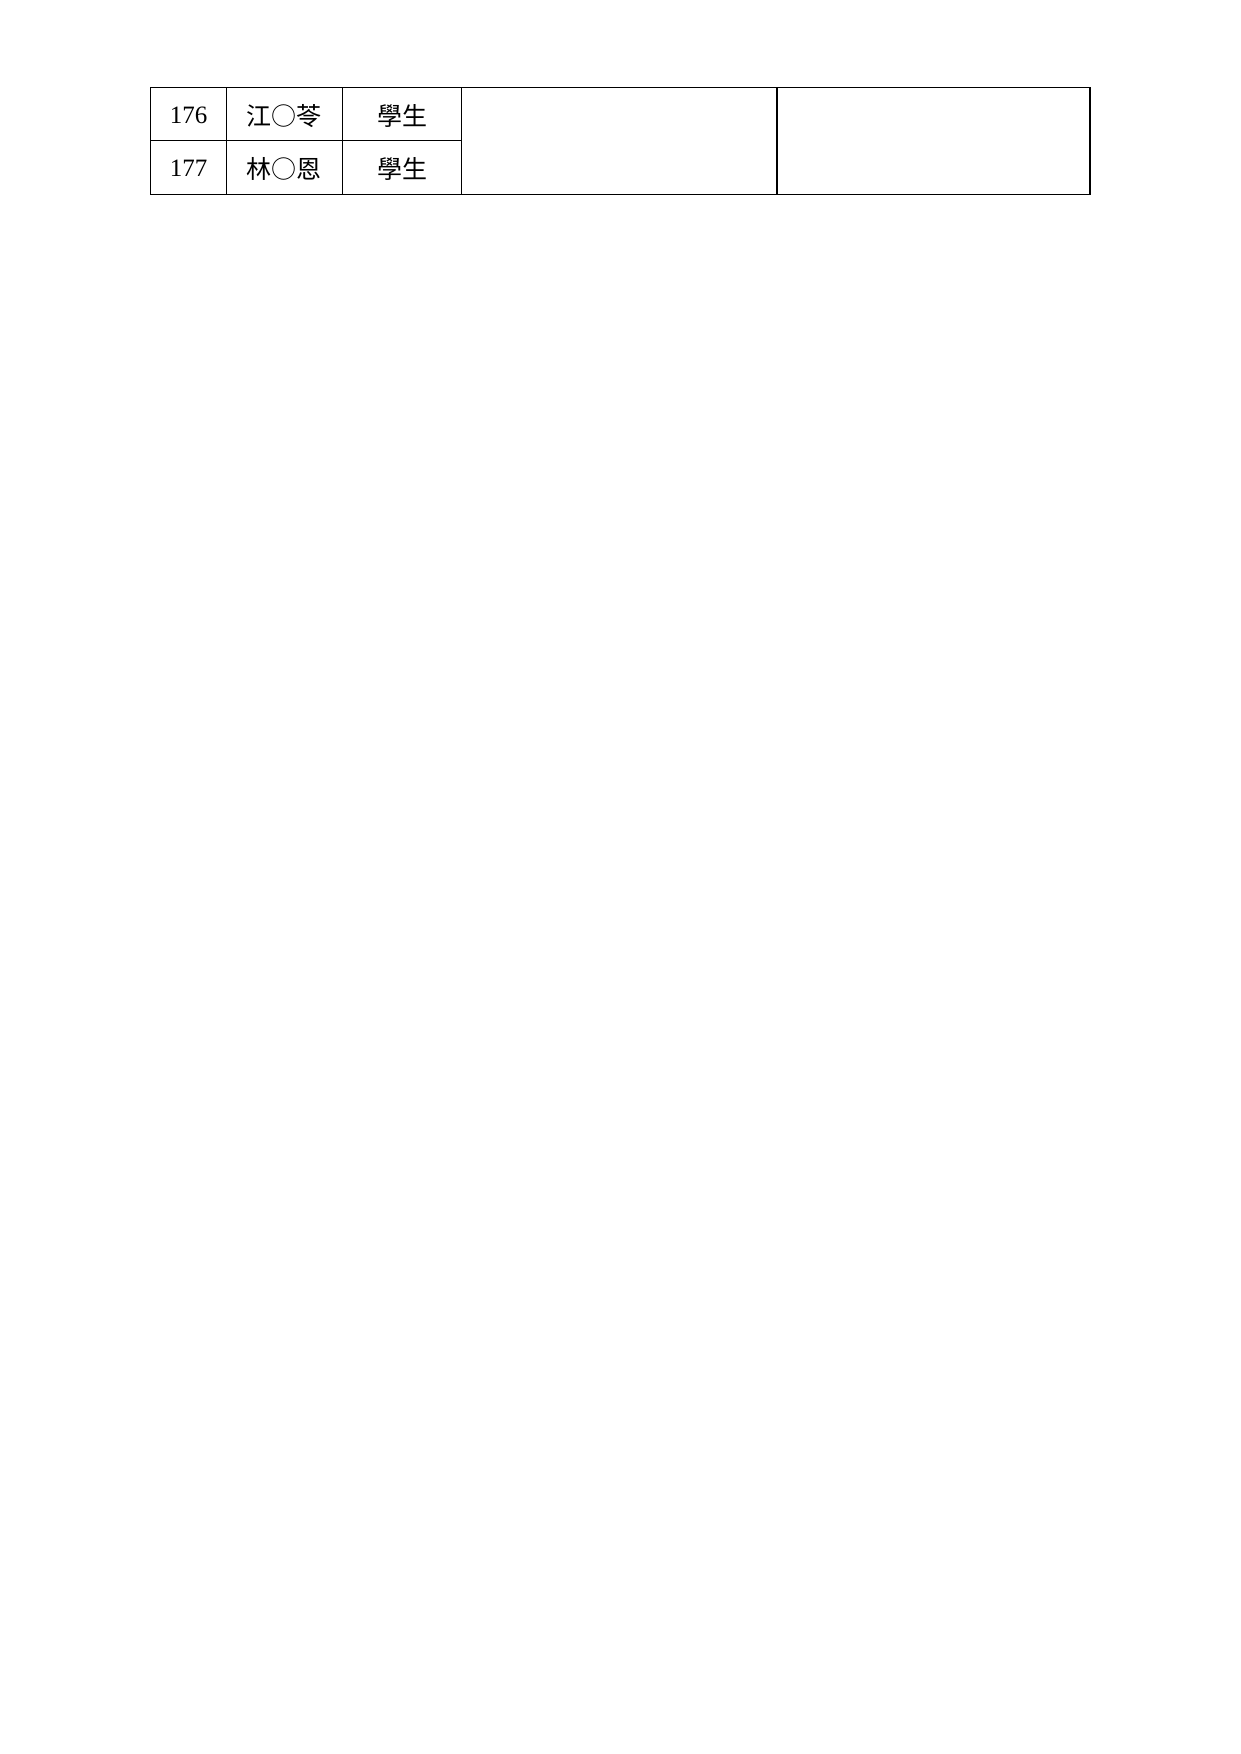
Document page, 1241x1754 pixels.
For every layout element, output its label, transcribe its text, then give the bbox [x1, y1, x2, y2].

table_cell 176 [151, 88, 226, 140]
table_cell 學生 [343, 141, 461, 193]
table_cell 177 [151, 141, 226, 193]
table_cell 學生 [343, 88, 461, 140]
table_cell [462, 88, 776, 193]
table_cell 林○恩 [227, 141, 342, 193]
table_cell 江○苓 [227, 88, 342, 140]
